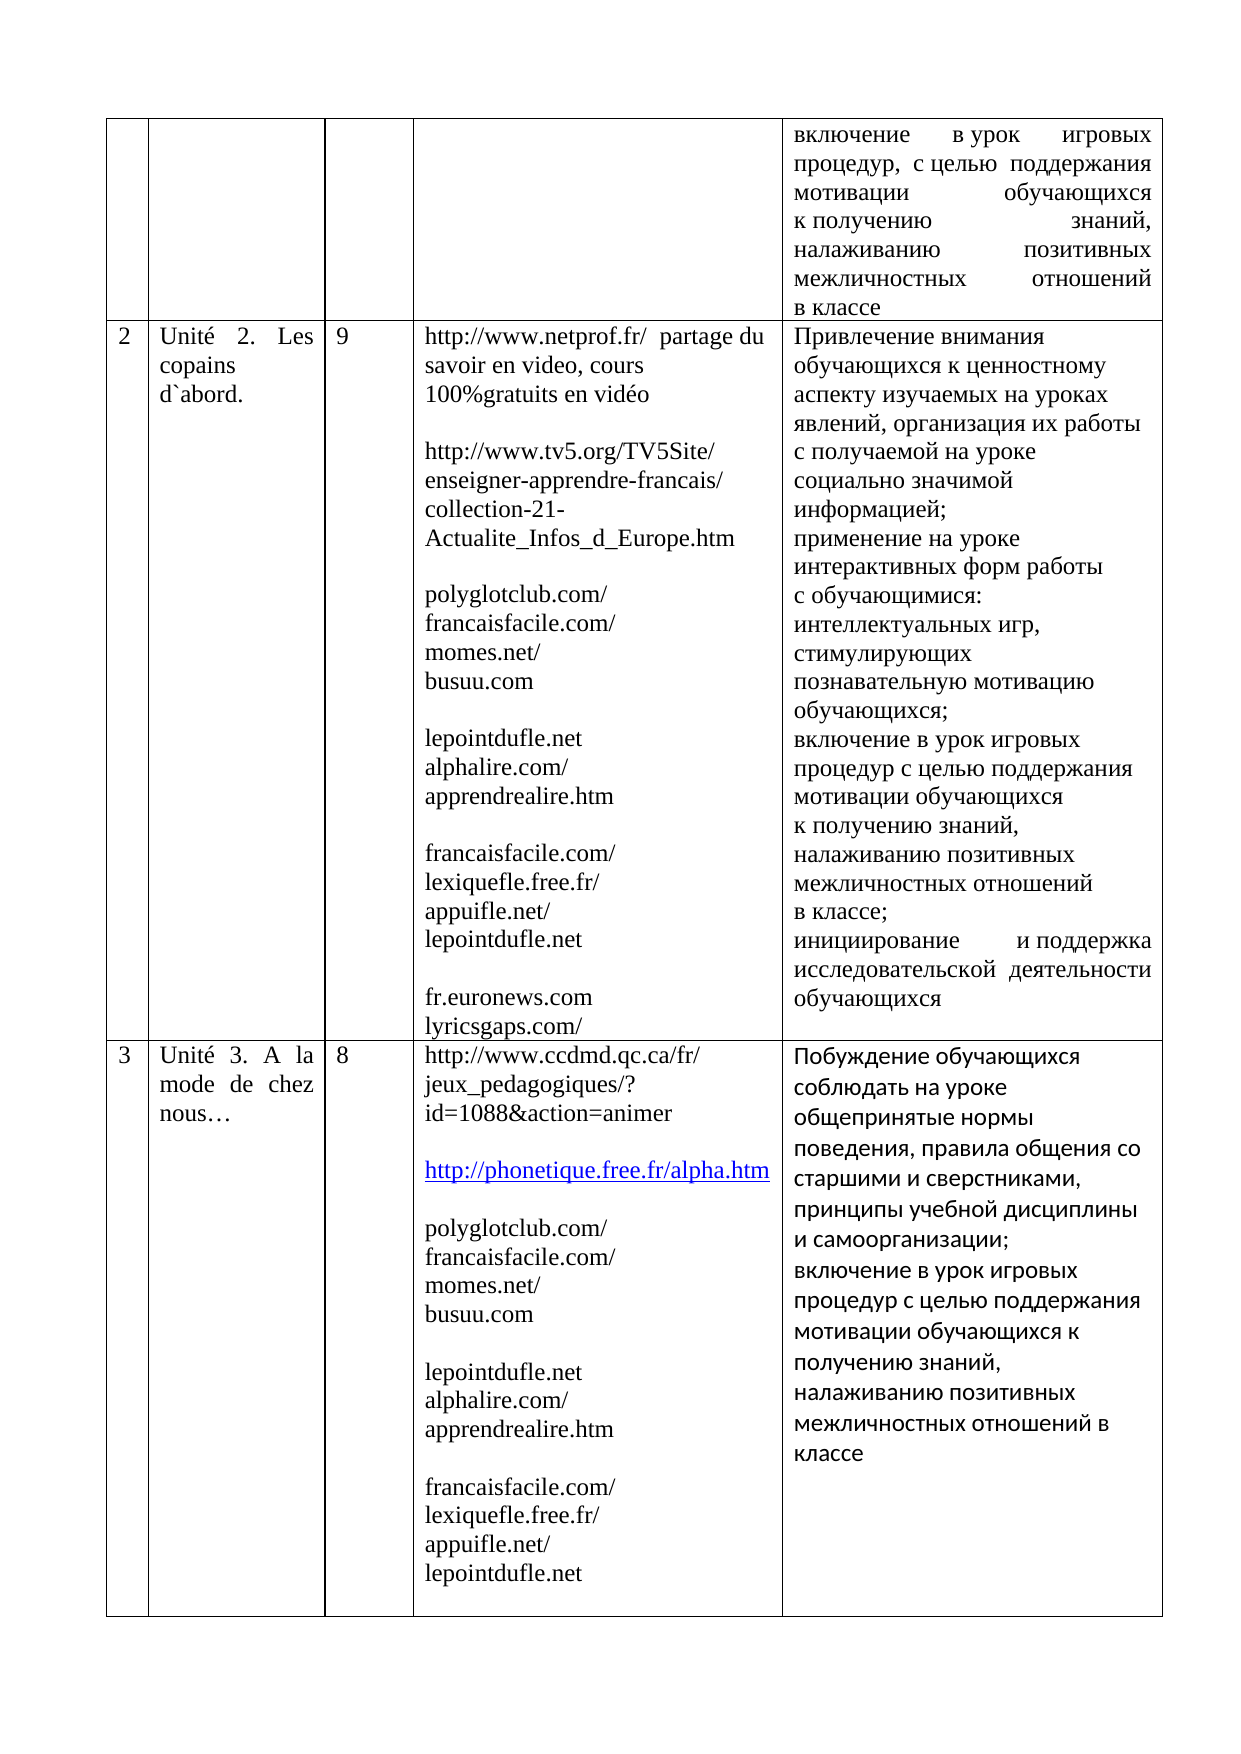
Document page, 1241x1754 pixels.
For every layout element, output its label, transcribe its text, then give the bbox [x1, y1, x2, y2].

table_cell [149, 1041, 324, 1616]
table_cell 3 [107, 1041, 148, 1616]
table_cell Привлечение внимания обучающихся к ценностному аспекту изучаемых на уроках явлений, организация их работы с получаемой на уроке социально значимой информацией; применение на уроке интерактивных форм работы с обучающимися: интеллектуальных игр, стимулирующих познавательную мотивацию обучающихся; включение в урок игровых процедур с целью поддержания мотивации обучающихся к получению знаний, налаживанию позитивных межличностных отношений в классе; инициирование и поддержка исследовательской деятельности обучающихся [783, 321, 1162, 1039]
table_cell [783, 119, 1162, 320]
table_cell 9 [326, 321, 413, 1039]
table_cell Unité 2. Les copains d`abord. [149, 321, 324, 1039]
table_cell 1 [107, 119, 148, 320]
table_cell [414, 1041, 782, 1616]
table_cell 9 [326, 119, 413, 320]
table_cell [783, 1041, 1162, 1616]
table_cell 2 [107, 321, 148, 1039]
table_cell 8 [326, 1041, 413, 1616]
table_cell http://www.netprof.fr/ partage du savoir en video, cours 100%gratuits en vidéo http://www.tv5.org/TV5Site/enseigner-apprendre-francais/collection-21-Actualite_Infos_d_Europe.htm polyglotclub.com/ francaisfacile.com/ momes.net/ busuu.com lepointdufle.net alphalire.com/ apprendrealire.htm francaisfacile.com/ lexiquefle.free.fr/ appuifle.net/ lepointdufle.net fr.euronews.com lyricsgaps.com/ [414, 321, 782, 1039]
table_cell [414, 119, 782, 320]
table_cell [149, 119, 324, 320]
